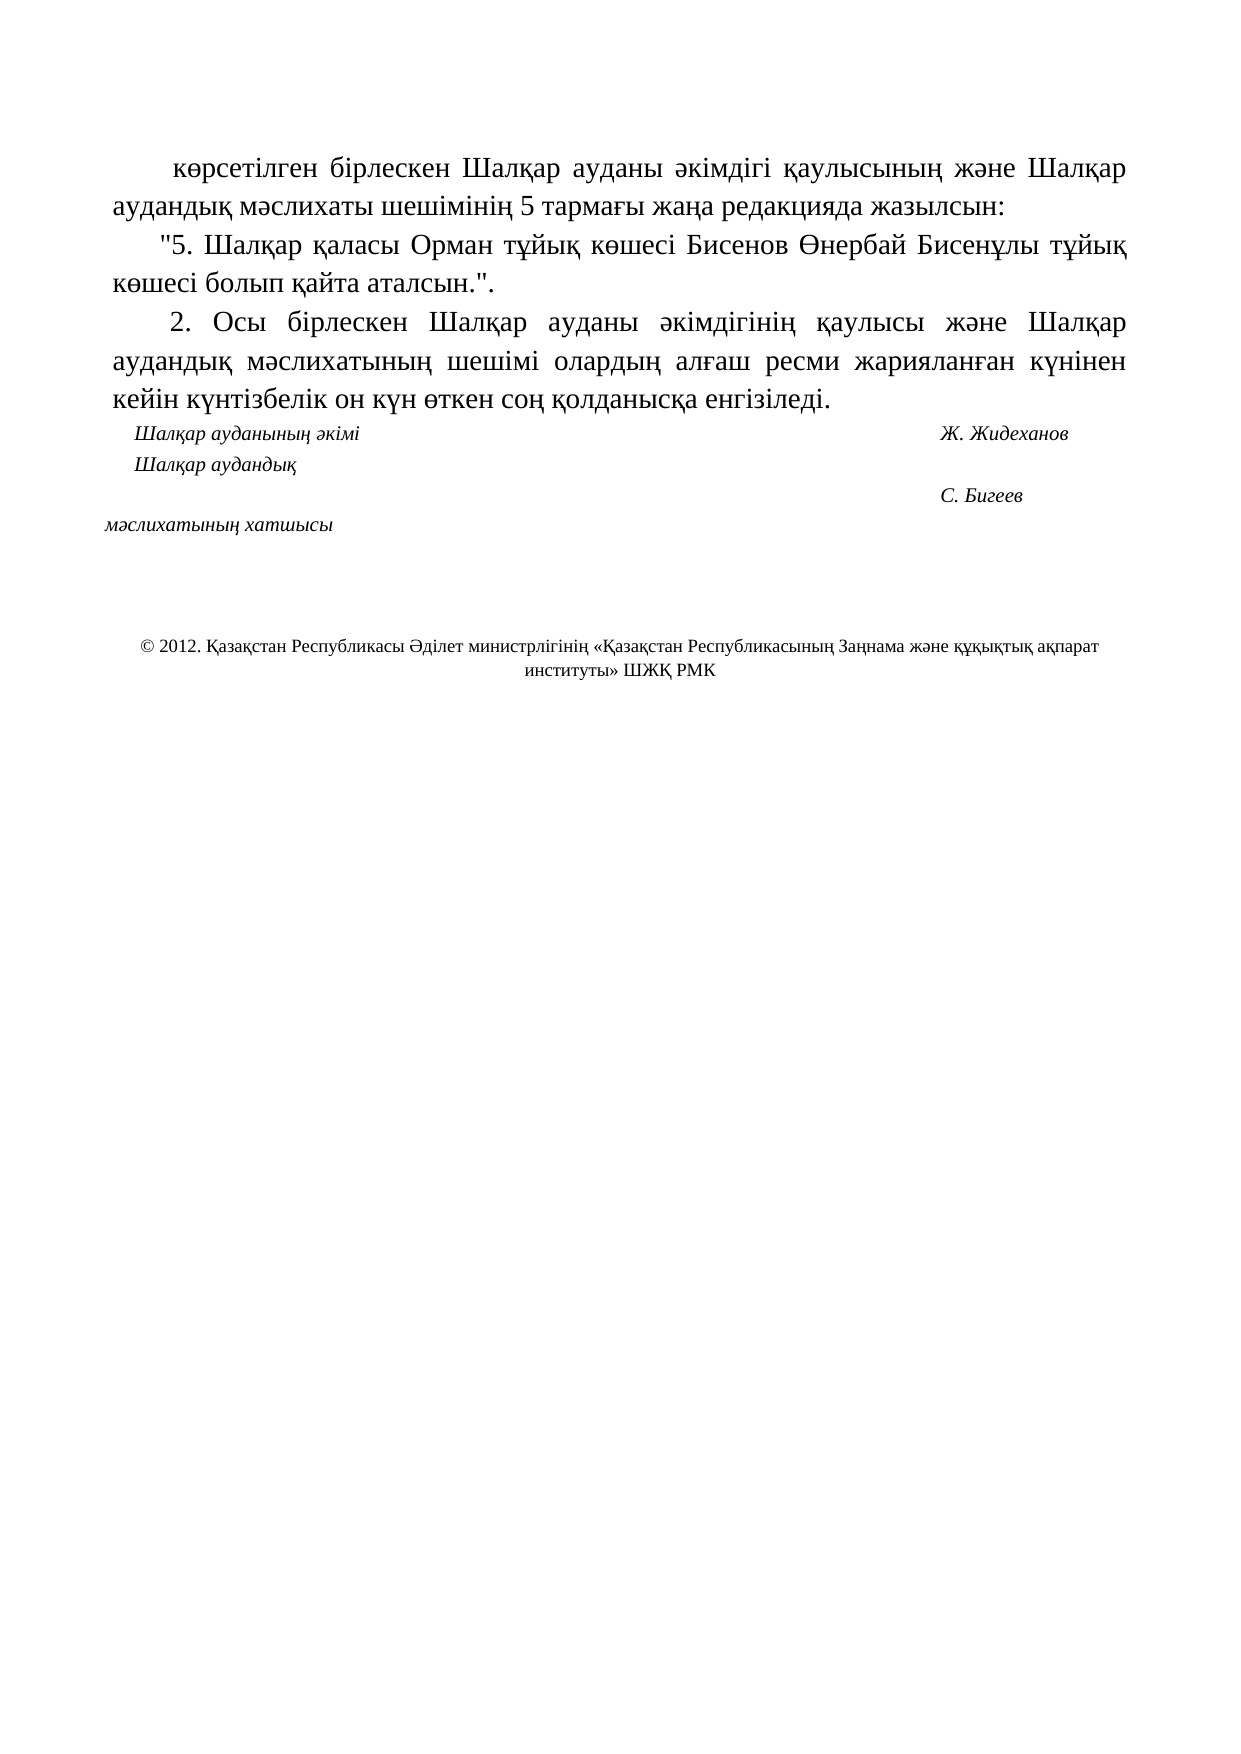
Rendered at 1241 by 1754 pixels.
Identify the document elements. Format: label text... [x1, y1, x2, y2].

table_cell Шалқар аудандық мәслихатының хатшысы [101, 451, 939, 544]
text © 2012. Қазақстан Республикасы Әділет министрлігінің «Қазақстан Республикасының Заңнама және құқықтық ақпарат институты» ШЖҚ РМК [112, 634, 1128, 681]
text 2. Осы бірлескен Шалқар ауданы әкімдігінің қаулысы және Шалқар аудандық мәслихатының шешімі олардың алғаш ресми жарияланған күнінен кейін күнтізбелік он күн өткен соң қолданысқа енгізіледі. [112, 304, 1128, 415]
table_header Ж. Жидеханов [939, 420, 1240, 451]
table_cell С. Бигеев [939, 451, 1240, 544]
text көрсетілген бірлескен Шалқар ауданы әкімдігі қаулысының және Шалқар аудандық мәслихаты шешімінің 5 тармағы жаңа редакцияда жазылсын: [112, 150, 1128, 222]
table_header Шалқар ауданының әкімі [101, 420, 939, 451]
text "5. Шалқар қаласы Орман тұйық көшесі Бисенов Өнербай Бисенұлы тұйық көшесі болып қайта аталсын.". [112, 227, 1128, 299]
